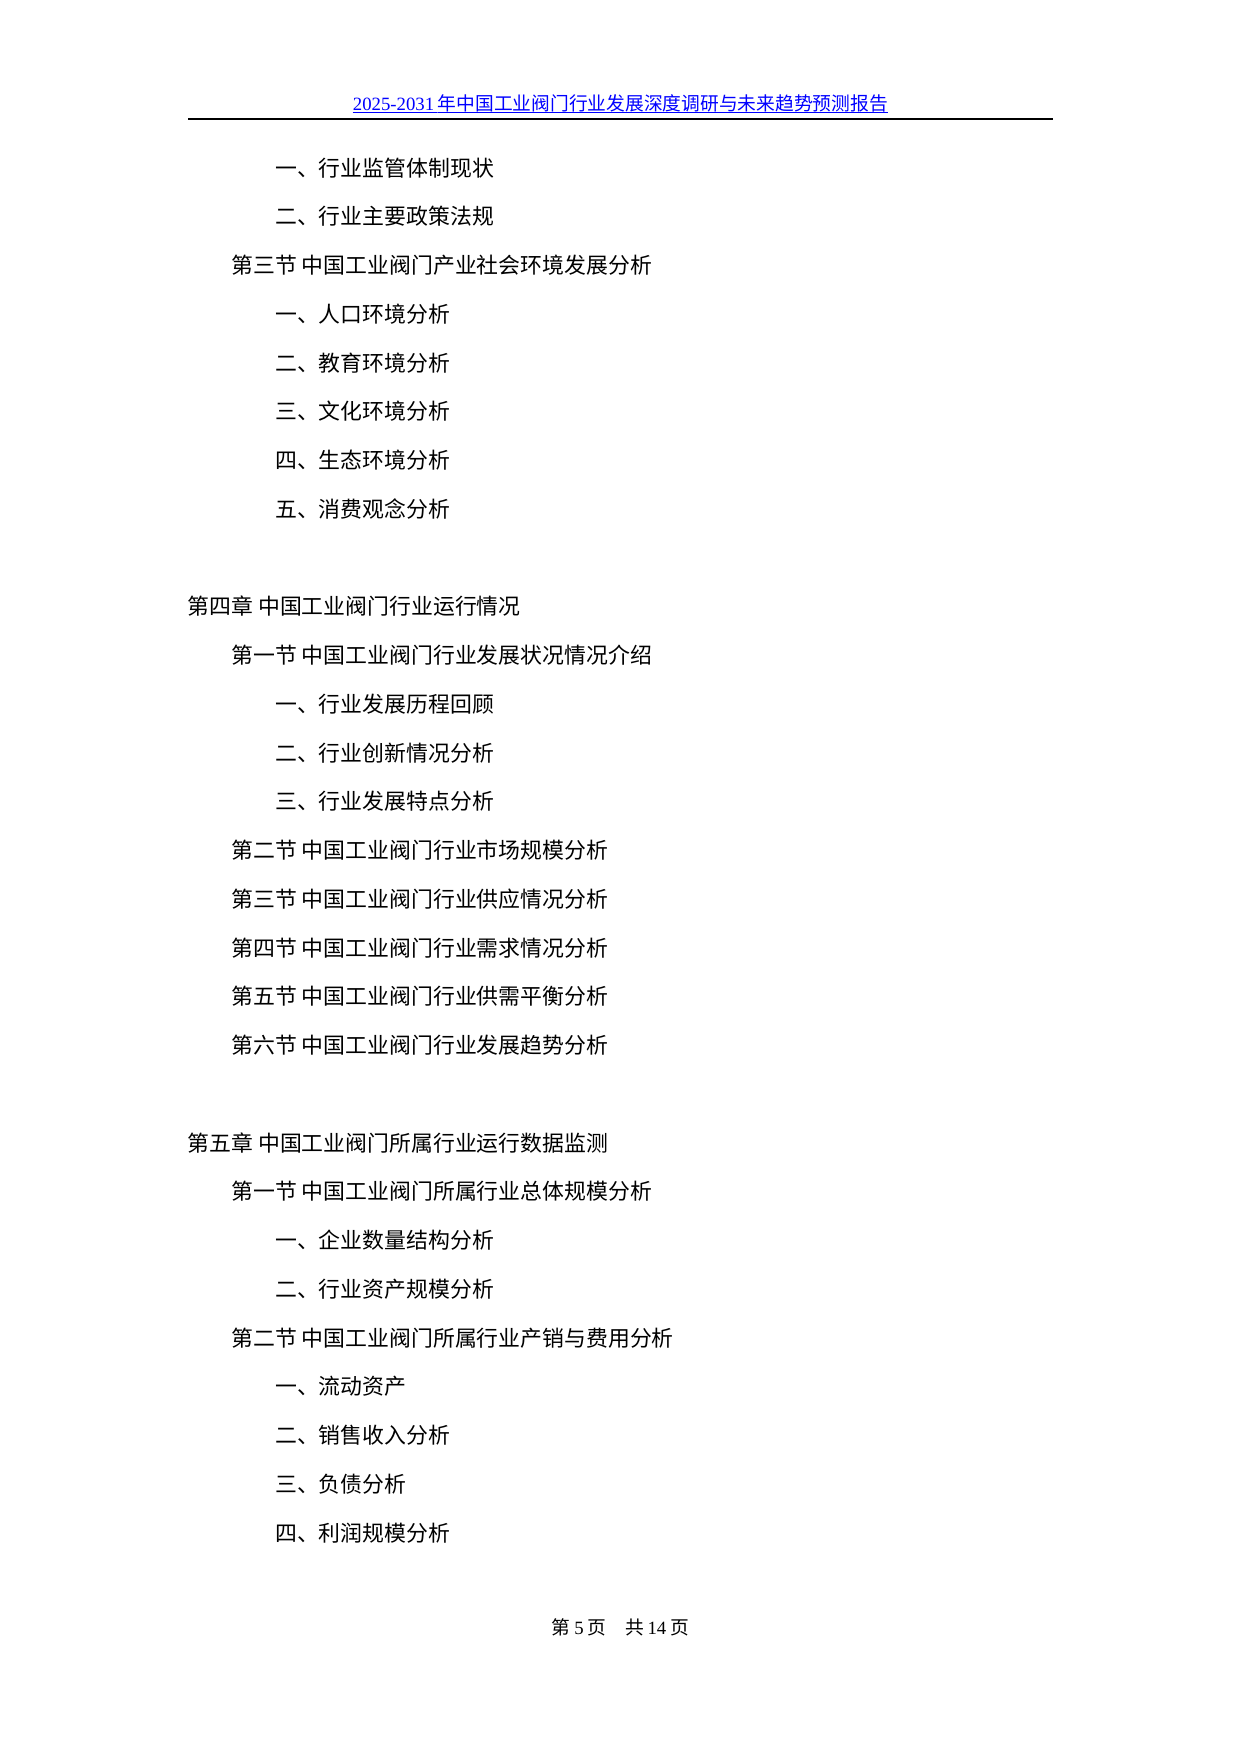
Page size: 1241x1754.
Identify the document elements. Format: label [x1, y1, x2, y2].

text [187, 150, 1053, 1548]
